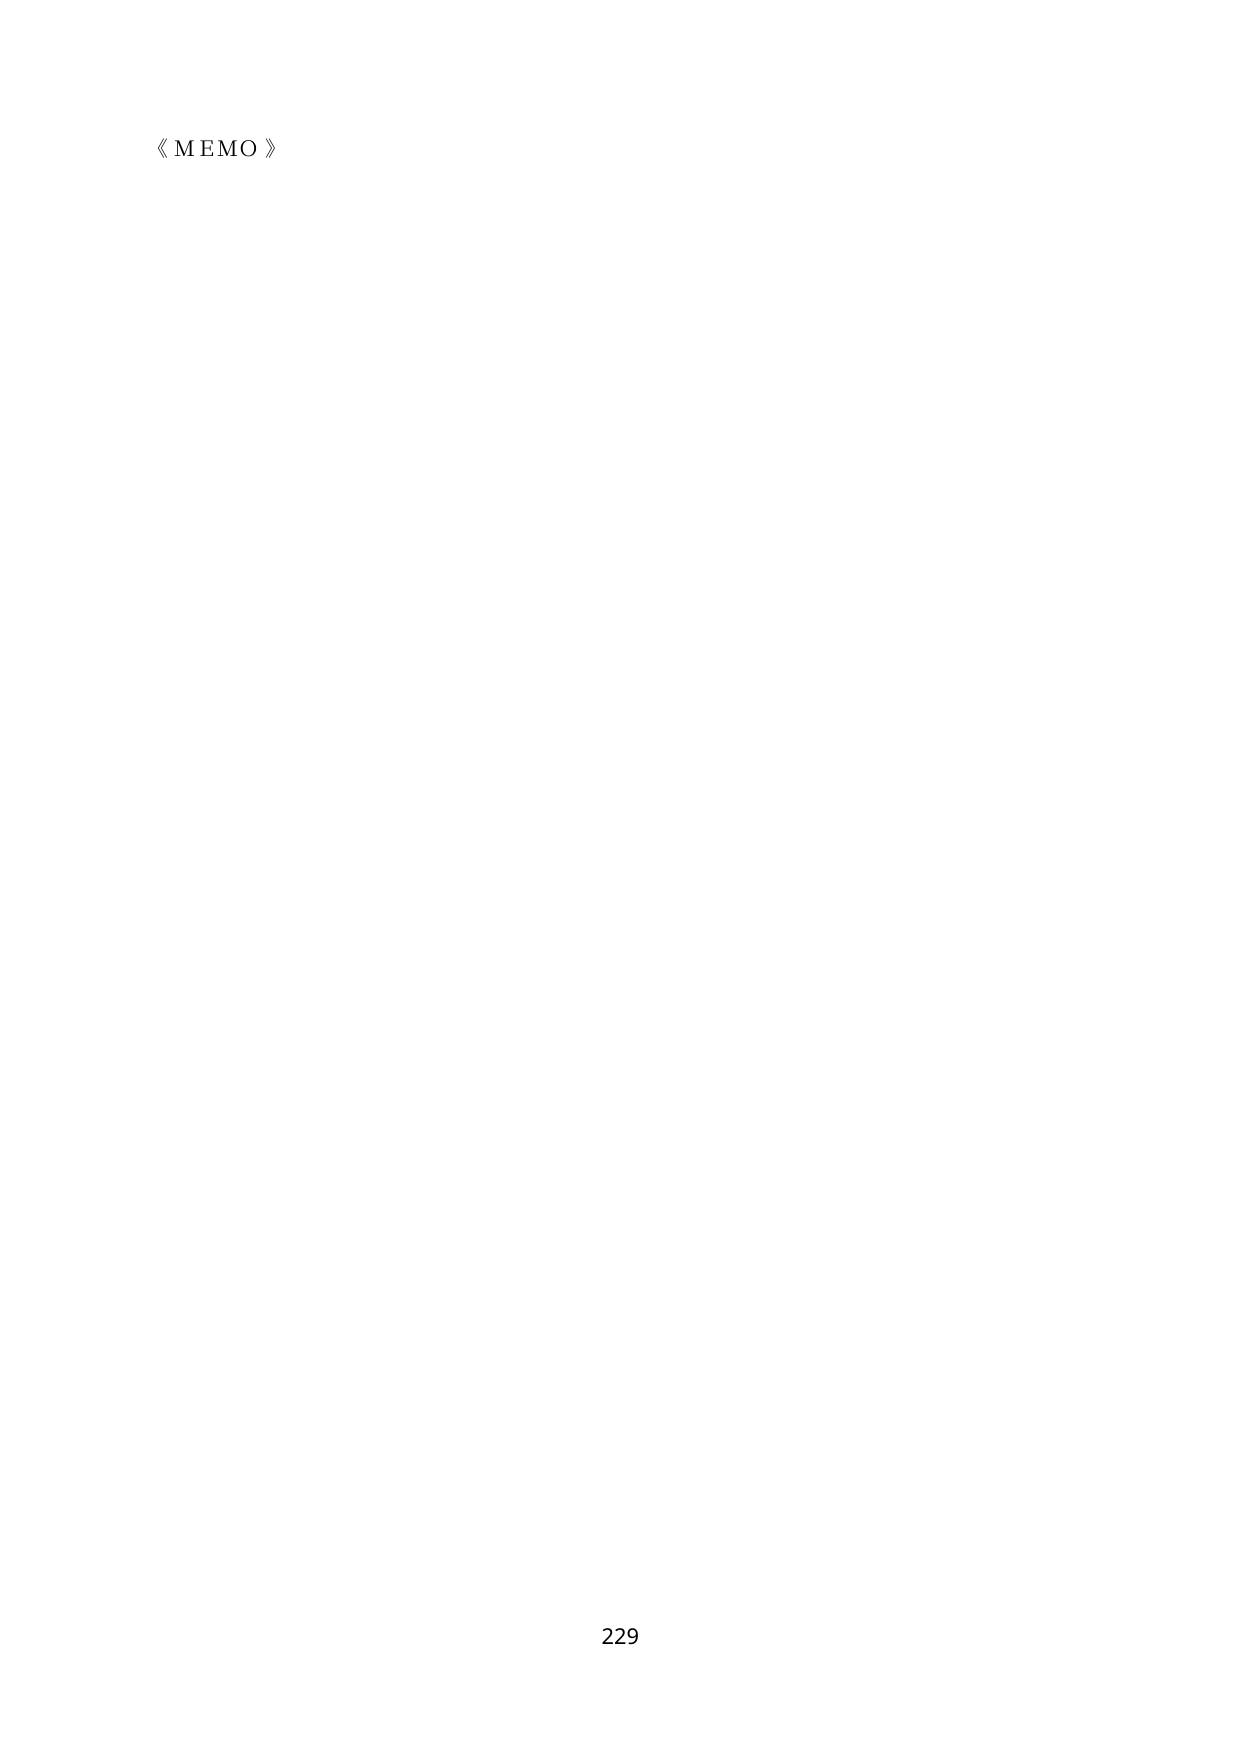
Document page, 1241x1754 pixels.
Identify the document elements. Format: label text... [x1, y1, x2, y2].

text 《 ＭＥＭＯ 》 [148, 118, 1092, 177]
